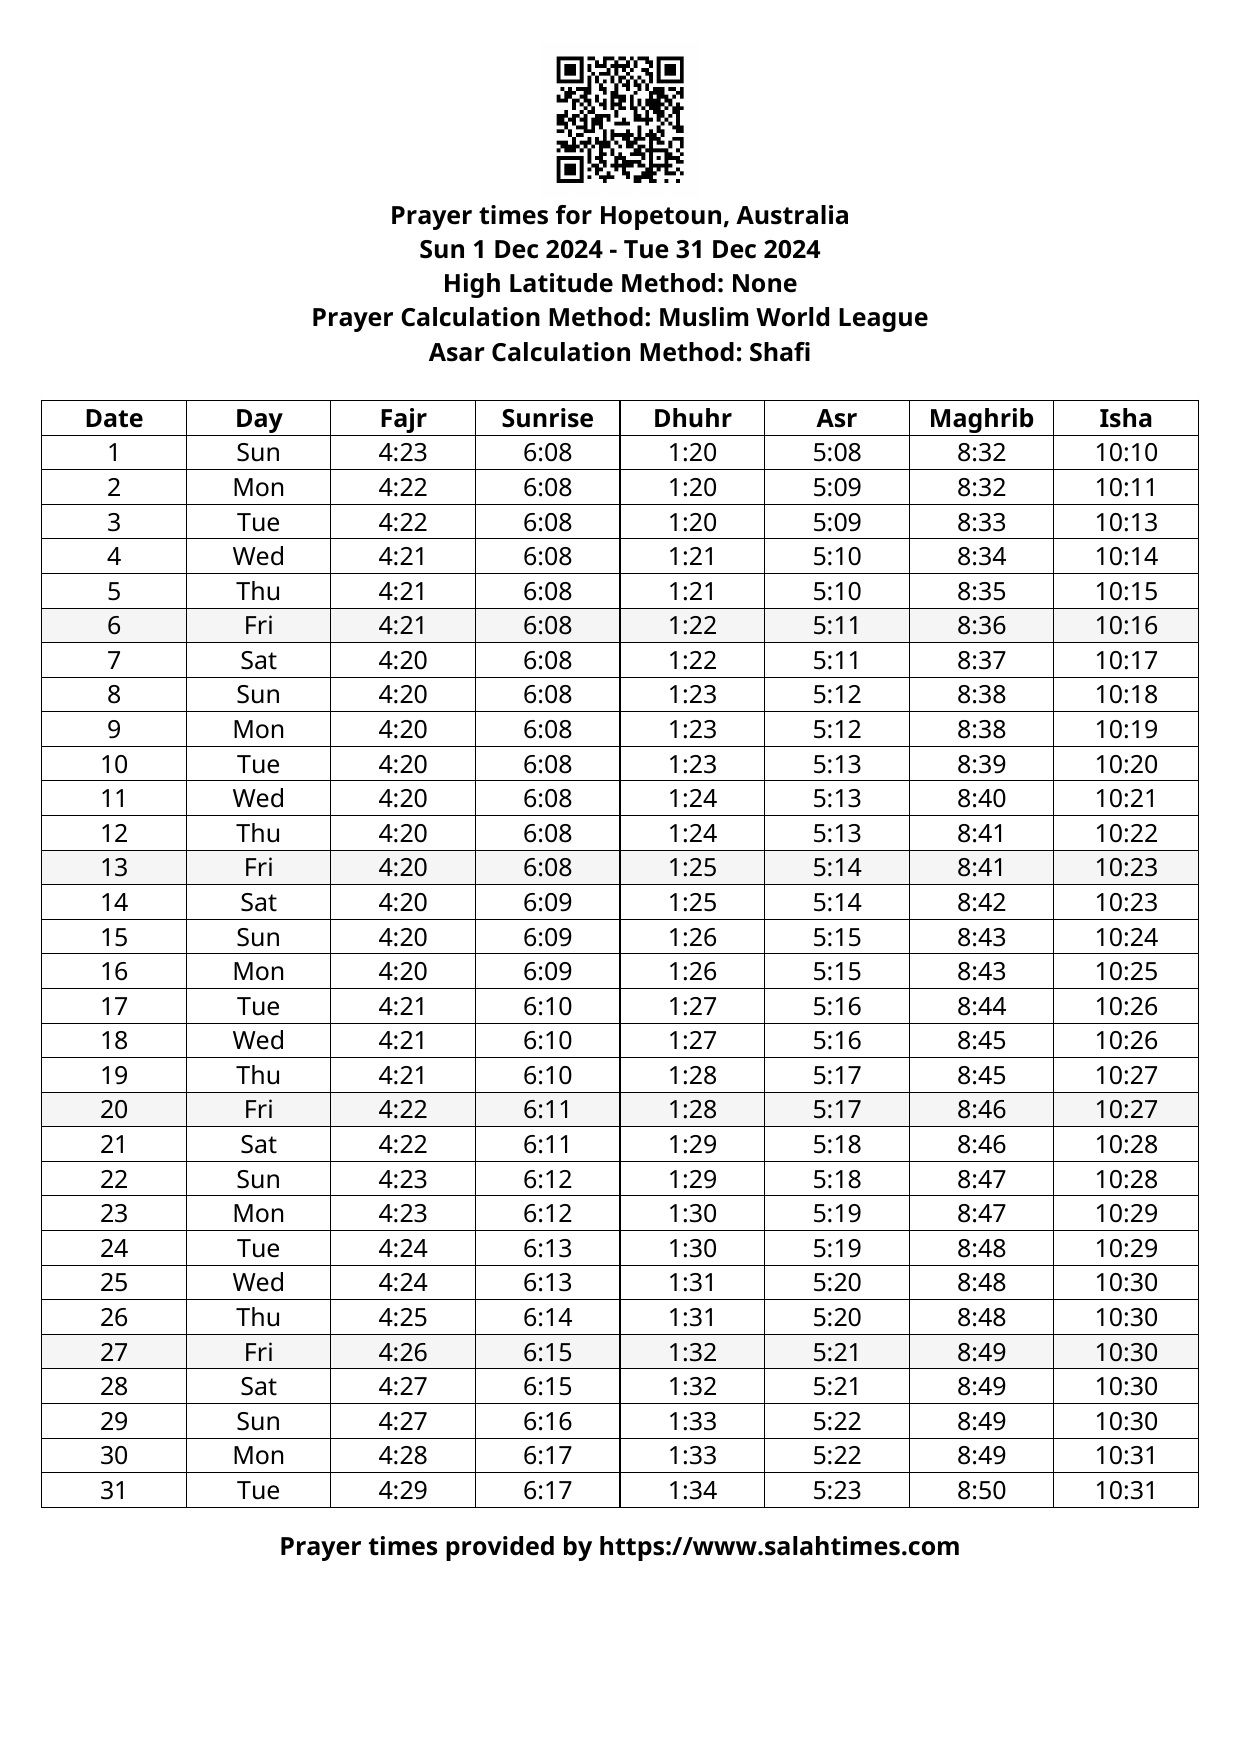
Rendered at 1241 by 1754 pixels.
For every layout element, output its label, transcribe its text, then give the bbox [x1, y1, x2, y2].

table_cell 4:20 [331, 851, 475, 884]
table_cell 4:25 [331, 1300, 475, 1334]
table_cell 4:21 [331, 539, 475, 573]
table_cell 5:13 [765, 781, 909, 815]
table_cell 1:34 [621, 1473, 764, 1507]
table_cell 1:32 [621, 1335, 764, 1368]
table_cell 5:23 [765, 1473, 909, 1507]
table_cell Sat [187, 1127, 330, 1161]
table_cell Sat [187, 1369, 330, 1403]
table_cell 8:47 [910, 1162, 1053, 1195]
table_cell 5:17 [765, 1093, 909, 1126]
table_cell Wed [187, 781, 330, 815]
table_cell 5:08 [765, 436, 909, 469]
table_cell 4:21 [331, 1024, 475, 1057]
table_cell Mon [187, 1196, 330, 1230]
table_cell 5:13 [765, 747, 909, 780]
table_cell 4:20 [331, 712, 475, 746]
table_cell 8:48 [910, 1300, 1053, 1334]
table_cell 4:28 [331, 1439, 475, 1472]
table_cell 10:13 [1054, 505, 1198, 538]
table_cell 10:17 [1054, 643, 1198, 677]
table_cell 7 [42, 643, 186, 677]
table_cell 6:17 [476, 1439, 619, 1472]
table_cell 6:11 [476, 1127, 619, 1161]
table_cell 1:20 [621, 436, 764, 469]
table_cell 6:09 [476, 954, 619, 988]
table_cell 10:27 [1054, 1093, 1198, 1126]
table_cell 5:16 [765, 1024, 909, 1057]
table_cell 5:22 [765, 1439, 909, 1472]
table_cell 4:27 [331, 1369, 475, 1403]
table_cell 1 [42, 436, 186, 469]
table_cell Mon [187, 470, 330, 504]
table_cell 5:22 [765, 1404, 909, 1437]
table_cell 8:45 [910, 1024, 1053, 1057]
table_cell 10:20 [1054, 747, 1198, 780]
table_cell 10:31 [1054, 1473, 1198, 1507]
table_cell 10:15 [1054, 574, 1198, 607]
table_cell 4:20 [331, 747, 475, 780]
picture [542, 41, 699, 198]
table_cell 4:22 [331, 505, 475, 538]
table_cell 10:30 [1054, 1335, 1198, 1368]
table_cell 30 [42, 1439, 186, 1472]
table_header Fajr [331, 401, 475, 434]
table_cell 8:47 [910, 1196, 1053, 1230]
table_cell 4:20 [331, 954, 475, 988]
table_cell 8:34 [910, 539, 1053, 573]
table_cell 6:08 [476, 816, 619, 849]
table_cell 1:21 [621, 574, 764, 607]
text Asar Calculation Method: Shafi [42, 334, 1198, 368]
table_cell Mon [187, 712, 330, 746]
table_cell 8:43 [910, 954, 1053, 988]
table_cell 6:08 [476, 539, 619, 573]
table_cell 28 [42, 1369, 186, 1403]
table_cell Sat [187, 885, 330, 919]
table_cell 6:08 [476, 505, 619, 538]
table_cell Fri [187, 1093, 330, 1126]
table_cell 20 [42, 1093, 186, 1126]
table_cell 6:10 [476, 1024, 619, 1057]
table_cell 5:11 [765, 609, 909, 642]
table_cell 10:30 [1054, 1404, 1198, 1437]
table_cell Thu [187, 816, 330, 849]
table_cell 8:49 [910, 1335, 1053, 1368]
table_cell 14 [42, 885, 186, 919]
table_cell 18 [42, 1024, 186, 1057]
table_cell 5:18 [765, 1127, 909, 1161]
table_cell 1:20 [621, 470, 764, 504]
table_header Date [42, 401, 186, 434]
table_cell 1:33 [621, 1404, 764, 1437]
table_cell Sat [187, 643, 330, 677]
table_cell Tue [187, 1473, 330, 1507]
table_cell 8:49 [910, 1369, 1053, 1403]
table_header Isha [1054, 401, 1198, 434]
table_cell 1:26 [621, 920, 764, 953]
text Prayer Calculation Method: Muslim World League [42, 300, 1198, 334]
table_cell Tue [187, 989, 330, 1022]
table_cell 5:10 [765, 539, 909, 573]
table_cell 24 [42, 1231, 186, 1264]
table_cell Mon [187, 954, 330, 988]
table_cell 5:19 [765, 1231, 909, 1264]
table_cell 1:23 [621, 747, 764, 780]
table_cell 1:31 [621, 1300, 764, 1334]
table_cell 6:08 [476, 747, 619, 780]
table_cell 4:26 [331, 1335, 475, 1368]
table_cell 6 [42, 609, 186, 642]
table_cell 17 [42, 989, 186, 1022]
table_cell 6:13 [476, 1231, 619, 1264]
table_cell 6:08 [476, 609, 619, 642]
table_cell 10:29 [1054, 1231, 1198, 1264]
table_cell 10:11 [1054, 470, 1198, 504]
table_cell 10:26 [1054, 989, 1198, 1022]
table_cell 5:16 [765, 989, 909, 1022]
table_cell 10:18 [1054, 678, 1198, 711]
table_cell 10:14 [1054, 539, 1198, 573]
table_cell 10:30 [1054, 1300, 1198, 1334]
table_cell 1:29 [621, 1162, 764, 1195]
table_cell 1:27 [621, 989, 764, 1022]
table_cell 8:36 [910, 609, 1053, 642]
table_cell 10:10 [1054, 436, 1198, 469]
table_cell 13 [42, 851, 186, 884]
table_cell 8:43 [910, 920, 1053, 953]
table_cell 19 [42, 1058, 186, 1092]
table_cell 4:20 [331, 816, 475, 849]
text High Latitude Method: None [42, 266, 1198, 300]
table_cell 10:29 [1054, 1196, 1198, 1230]
table_cell 4:29 [331, 1473, 475, 1507]
table_cell 8:38 [910, 678, 1053, 711]
table_header Asr [765, 401, 909, 434]
table_cell 10:28 [1054, 1127, 1198, 1161]
table_header Day [187, 401, 330, 434]
table_cell 1:22 [621, 609, 764, 642]
table_cell 1:28 [621, 1058, 764, 1092]
table_cell 5:20 [765, 1300, 909, 1334]
table_cell Thu [187, 574, 330, 607]
table_cell 5:14 [765, 885, 909, 919]
table_cell 8:38 [910, 712, 1053, 746]
table_cell 31 [42, 1473, 186, 1507]
table_cell 23 [42, 1196, 186, 1230]
table_cell 1:20 [621, 505, 764, 538]
table_cell 4:20 [331, 678, 475, 711]
table_cell 6:11 [476, 1093, 619, 1126]
table_cell 4:22 [331, 470, 475, 504]
table_cell Sun [187, 678, 330, 711]
table_cell 6:09 [476, 885, 619, 919]
table_cell 21 [42, 1127, 186, 1161]
table_cell Wed [187, 539, 330, 573]
table_cell 8:48 [910, 1231, 1053, 1264]
table_cell Thu [187, 1300, 330, 1334]
table_cell 6:10 [476, 1058, 619, 1092]
table_cell Sun [187, 920, 330, 953]
table_cell 1:24 [621, 781, 764, 815]
table_cell 5:15 [765, 954, 909, 988]
table_cell 16 [42, 954, 186, 988]
table_cell 6:08 [476, 643, 619, 677]
table_cell 8:39 [910, 747, 1053, 780]
table_cell 6:16 [476, 1404, 619, 1437]
table_cell 4:23 [331, 1162, 475, 1195]
table_cell 12 [42, 816, 186, 849]
table_cell 4:20 [331, 643, 475, 677]
table_cell 4:21 [331, 609, 475, 642]
table_cell 5:15 [765, 920, 909, 953]
table_header Dhuhr [621, 401, 764, 434]
table_cell 1:30 [621, 1231, 764, 1264]
table_cell 1:21 [621, 539, 764, 573]
table_cell 6:08 [476, 470, 619, 504]
table_cell 10:31 [1054, 1439, 1198, 1472]
table_cell 5:21 [765, 1335, 909, 1368]
text Prayer times for Hopetoun, Australia [42, 198, 1198, 232]
table_cell Mon [187, 1439, 330, 1472]
table_cell 4:21 [331, 989, 475, 1022]
table_cell 1:23 [621, 712, 764, 746]
table_cell 8:50 [910, 1473, 1053, 1507]
table_cell 1:24 [621, 816, 764, 849]
table_cell 1:32 [621, 1369, 764, 1403]
table_cell 1:26 [621, 954, 764, 988]
table_cell 5:12 [765, 712, 909, 746]
table_cell 5:21 [765, 1369, 909, 1403]
table_cell Thu [187, 1058, 330, 1092]
table_cell Sun [187, 436, 330, 469]
table_cell 6:14 [476, 1300, 619, 1334]
table_cell 6:08 [476, 436, 619, 469]
table_header Sunrise [476, 401, 619, 434]
table_cell 4:24 [331, 1231, 475, 1264]
table_cell 10 [42, 747, 186, 780]
table_cell 8:46 [910, 1127, 1053, 1161]
table_cell 6:17 [476, 1473, 619, 1507]
table_cell 8:46 [910, 1093, 1053, 1126]
table_cell 1:25 [621, 851, 764, 884]
table_cell 6:10 [476, 989, 619, 1022]
table_cell 1:31 [621, 1266, 764, 1299]
table_cell 8:49 [910, 1439, 1053, 1472]
table_cell 10:19 [1054, 712, 1198, 746]
table_cell Sun [187, 1162, 330, 1195]
table_cell 4:21 [331, 1058, 475, 1092]
table_cell 4:20 [331, 885, 475, 919]
table_cell 10:30 [1054, 1369, 1198, 1403]
table_cell 10:23 [1054, 885, 1198, 919]
table_cell 5:13 [765, 816, 909, 849]
table_cell 27 [42, 1335, 186, 1368]
table_cell 6:08 [476, 678, 619, 711]
table_cell 8:37 [910, 643, 1053, 677]
table_cell 10:22 [1054, 816, 1198, 849]
table_cell 8:49 [910, 1404, 1053, 1437]
table_cell 11 [42, 781, 186, 815]
table_cell 5 [42, 574, 186, 607]
table_cell 10:24 [1054, 920, 1198, 953]
text Sun 1 Dec 2024 - Tue 31 Dec 2024 [42, 232, 1198, 266]
table_cell 4:23 [331, 436, 475, 469]
table_cell 5:20 [765, 1266, 909, 1299]
table_header Maghrib [910, 401, 1053, 434]
table_cell 6:12 [476, 1162, 619, 1195]
table_cell 10:28 [1054, 1162, 1198, 1195]
table_cell 5:10 [765, 574, 909, 607]
table_cell Sun [187, 1404, 330, 1437]
table_cell Tue [187, 747, 330, 780]
table_cell 8:42 [910, 885, 1053, 919]
table_cell 1:28 [621, 1093, 764, 1126]
table_cell 1:30 [621, 1196, 764, 1230]
table_cell 5:14 [765, 851, 909, 884]
table_cell Fri [187, 609, 330, 642]
table_cell 9 [42, 712, 186, 746]
table_cell 8:41 [910, 851, 1053, 884]
table_cell 6:15 [476, 1335, 619, 1368]
table_cell 4 [42, 539, 186, 573]
table_cell 6:12 [476, 1196, 619, 1230]
table_cell 4:24 [331, 1266, 475, 1299]
table_cell 5:12 [765, 678, 909, 711]
table_cell 8:35 [910, 574, 1053, 607]
table_cell 1:23 [621, 678, 764, 711]
table_cell 5:18 [765, 1162, 909, 1195]
table_cell 4:22 [331, 1093, 475, 1126]
table_cell 8:32 [910, 436, 1053, 469]
table_cell 6:15 [476, 1369, 619, 1403]
table_cell 6:08 [476, 781, 619, 815]
table_cell 10:16 [1054, 609, 1198, 642]
table_cell 4:22 [331, 1127, 475, 1161]
table_cell 8:48 [910, 1266, 1053, 1299]
table_cell 10:25 [1054, 954, 1198, 988]
table_cell 8 [42, 678, 186, 711]
table_cell 26 [42, 1300, 186, 1334]
table_cell 5:09 [765, 505, 909, 538]
table_cell 10:30 [1054, 1266, 1198, 1299]
table_cell 1:27 [621, 1024, 764, 1057]
table_cell 4:21 [331, 574, 475, 607]
table_cell 4:27 [331, 1404, 475, 1437]
table_cell Wed [187, 1024, 330, 1057]
table_cell 1:33 [621, 1439, 764, 1472]
table_cell 6:08 [476, 851, 619, 884]
table_cell 8:40 [910, 781, 1053, 815]
table_cell Fri [187, 1335, 330, 1368]
table_cell 8:44 [910, 989, 1053, 1022]
table_cell 25 [42, 1266, 186, 1299]
table_cell 10:26 [1054, 1024, 1198, 1057]
table_cell 2 [42, 470, 186, 504]
table_cell 6:13 [476, 1266, 619, 1299]
table_cell 8:33 [910, 505, 1053, 538]
table_cell 5:09 [765, 470, 909, 504]
table_cell 5:17 [765, 1058, 909, 1092]
table_cell 10:23 [1054, 851, 1198, 884]
table_cell 8:45 [910, 1058, 1053, 1092]
table_cell 6:08 [476, 574, 619, 607]
table_cell Wed [187, 1266, 330, 1299]
table_cell 6:08 [476, 712, 619, 746]
table_cell 4:20 [331, 781, 475, 815]
table_cell 1:29 [621, 1127, 764, 1161]
table_cell Tue [187, 1231, 330, 1264]
table_cell 3 [42, 505, 186, 538]
table_cell 8:41 [910, 816, 1053, 849]
table_cell 1:25 [621, 885, 764, 919]
table_cell 29 [42, 1404, 186, 1437]
table_cell 10:27 [1054, 1058, 1198, 1092]
table_cell 15 [42, 920, 186, 953]
table_cell 10:21 [1054, 781, 1198, 815]
text Prayer times provided by https://www.salahtimes.com [42, 1528, 1198, 1563]
table_cell 5:19 [765, 1196, 909, 1230]
table_cell Fri [187, 851, 330, 884]
table_cell 5:11 [765, 643, 909, 677]
table_cell 6:09 [476, 920, 619, 953]
table_cell 4:20 [331, 920, 475, 953]
table_cell Tue [187, 505, 330, 538]
table_cell 8:32 [910, 470, 1053, 504]
table_cell 4:23 [331, 1196, 475, 1230]
table_cell 1:22 [621, 643, 764, 677]
table_cell 22 [42, 1162, 186, 1195]
